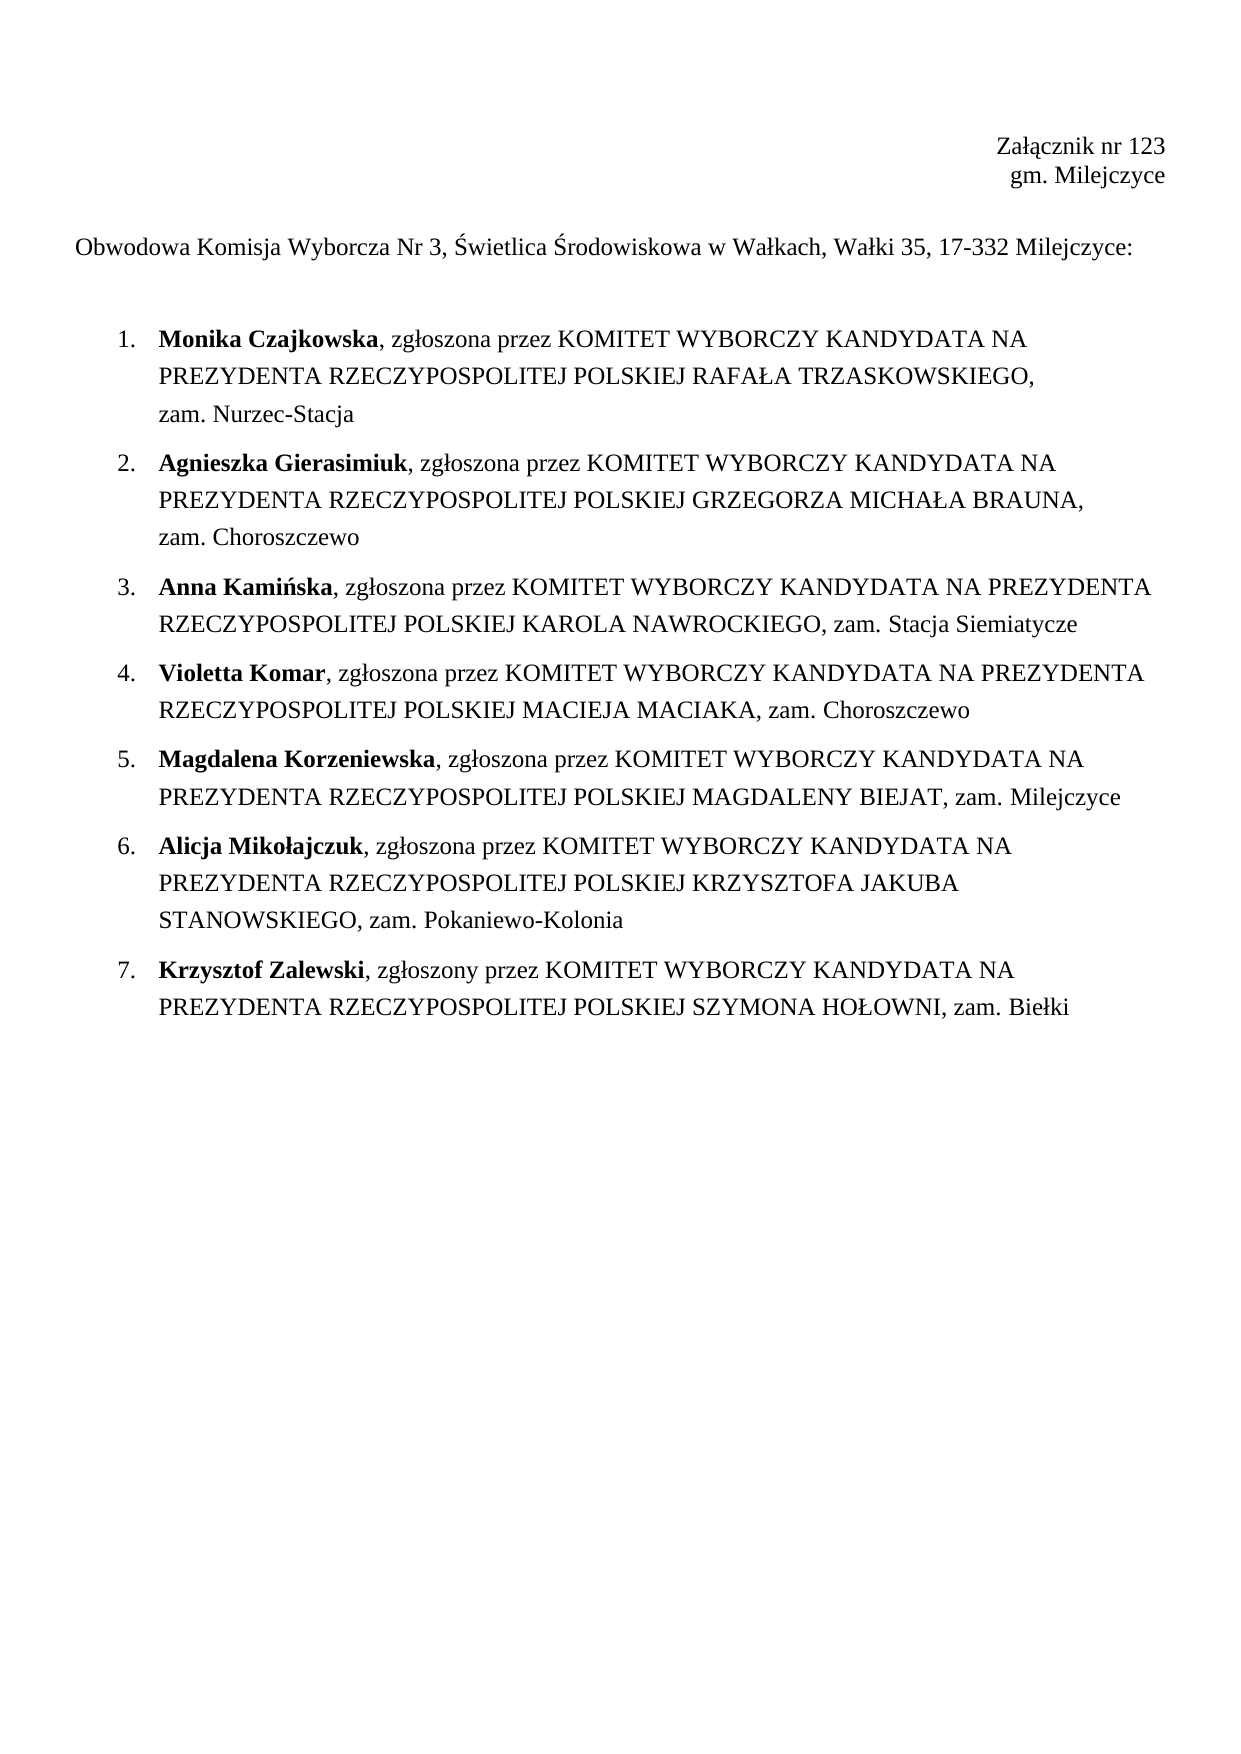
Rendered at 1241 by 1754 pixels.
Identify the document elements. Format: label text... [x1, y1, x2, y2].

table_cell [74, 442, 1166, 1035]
text Załącznik nr 123 [607, 131, 1165, 160]
text gm. Milejczyce [75, 160, 1165, 189]
text Obwodowa Komisja Wyborcza Nr 3, Świetlica Środowiskowa w Wałkach, Wałki 35, 17-332 Milejczyce: [75, 232, 1165, 261]
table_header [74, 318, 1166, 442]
